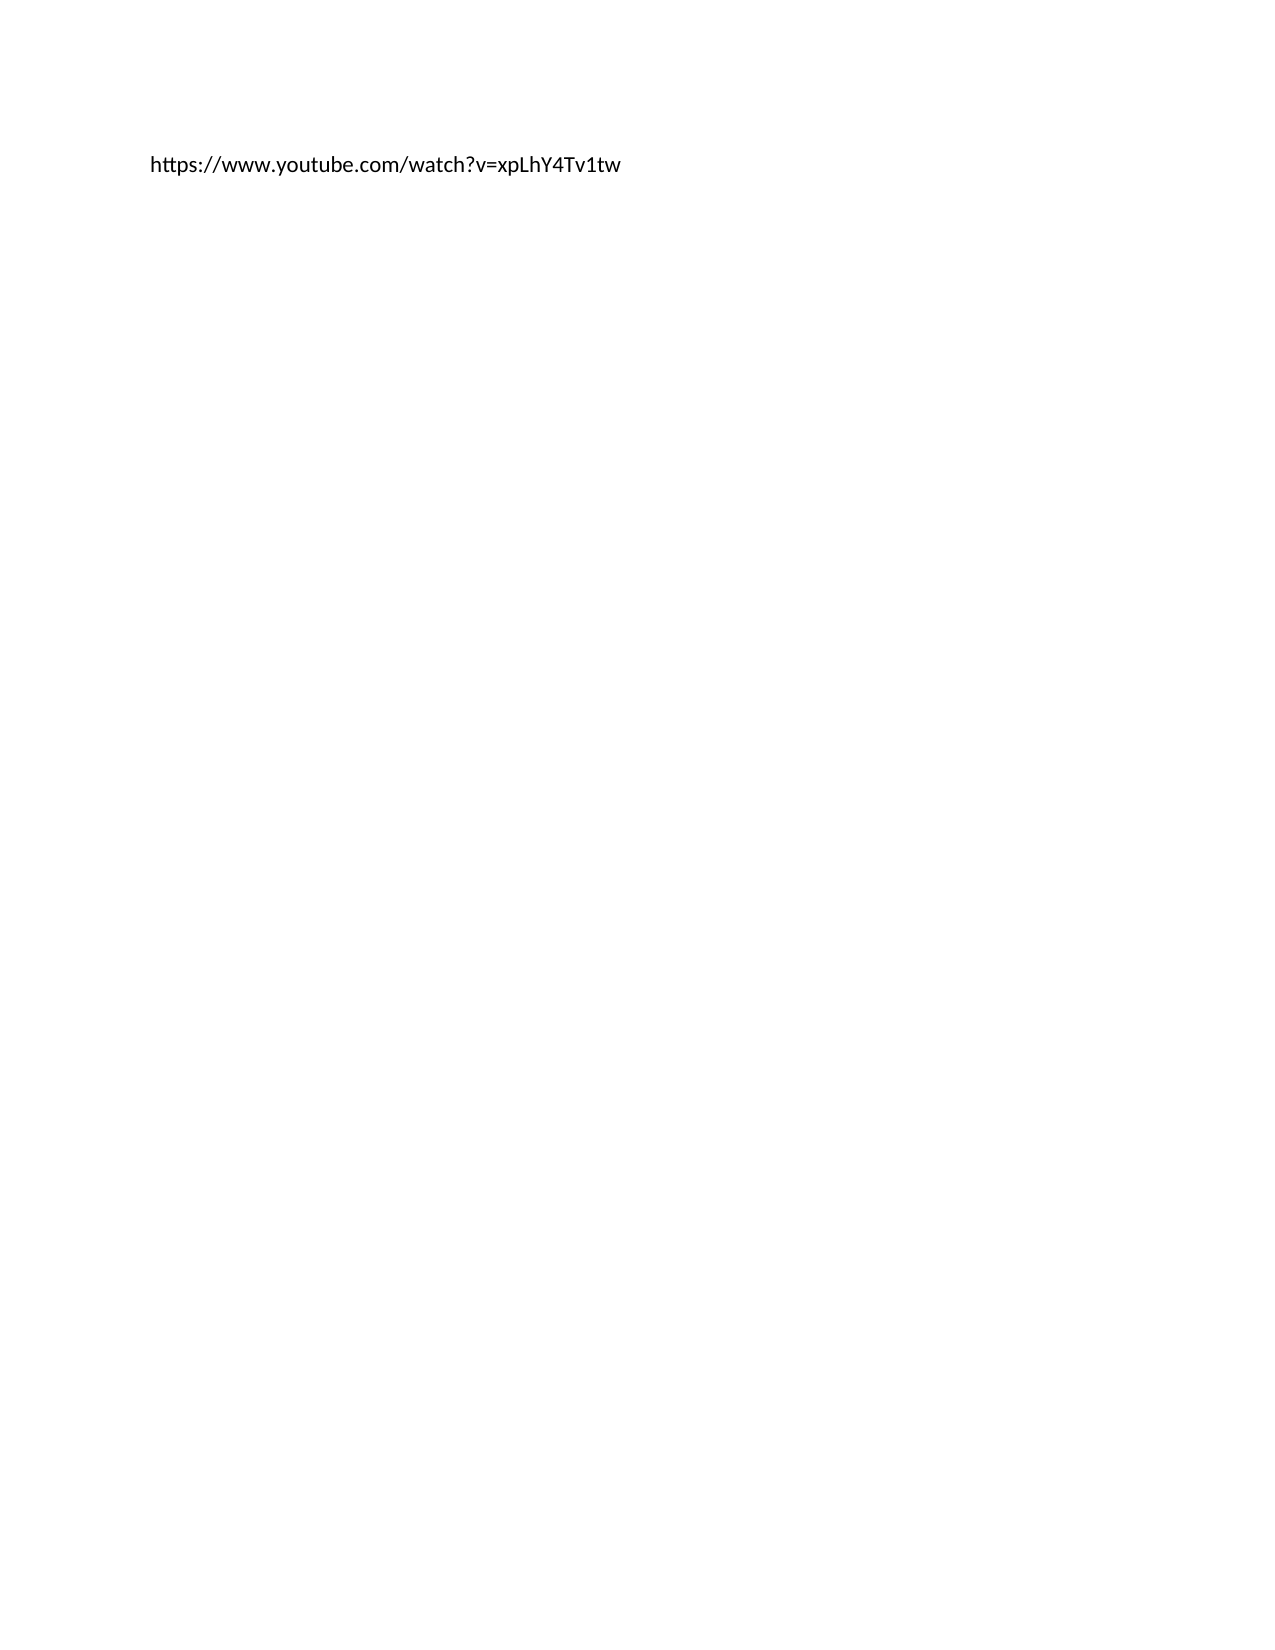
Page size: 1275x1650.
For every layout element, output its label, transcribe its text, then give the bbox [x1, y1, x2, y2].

text https://www.youtube.com/watch?v=xpLhY4Tv1tw [150, 150, 1125, 178]
